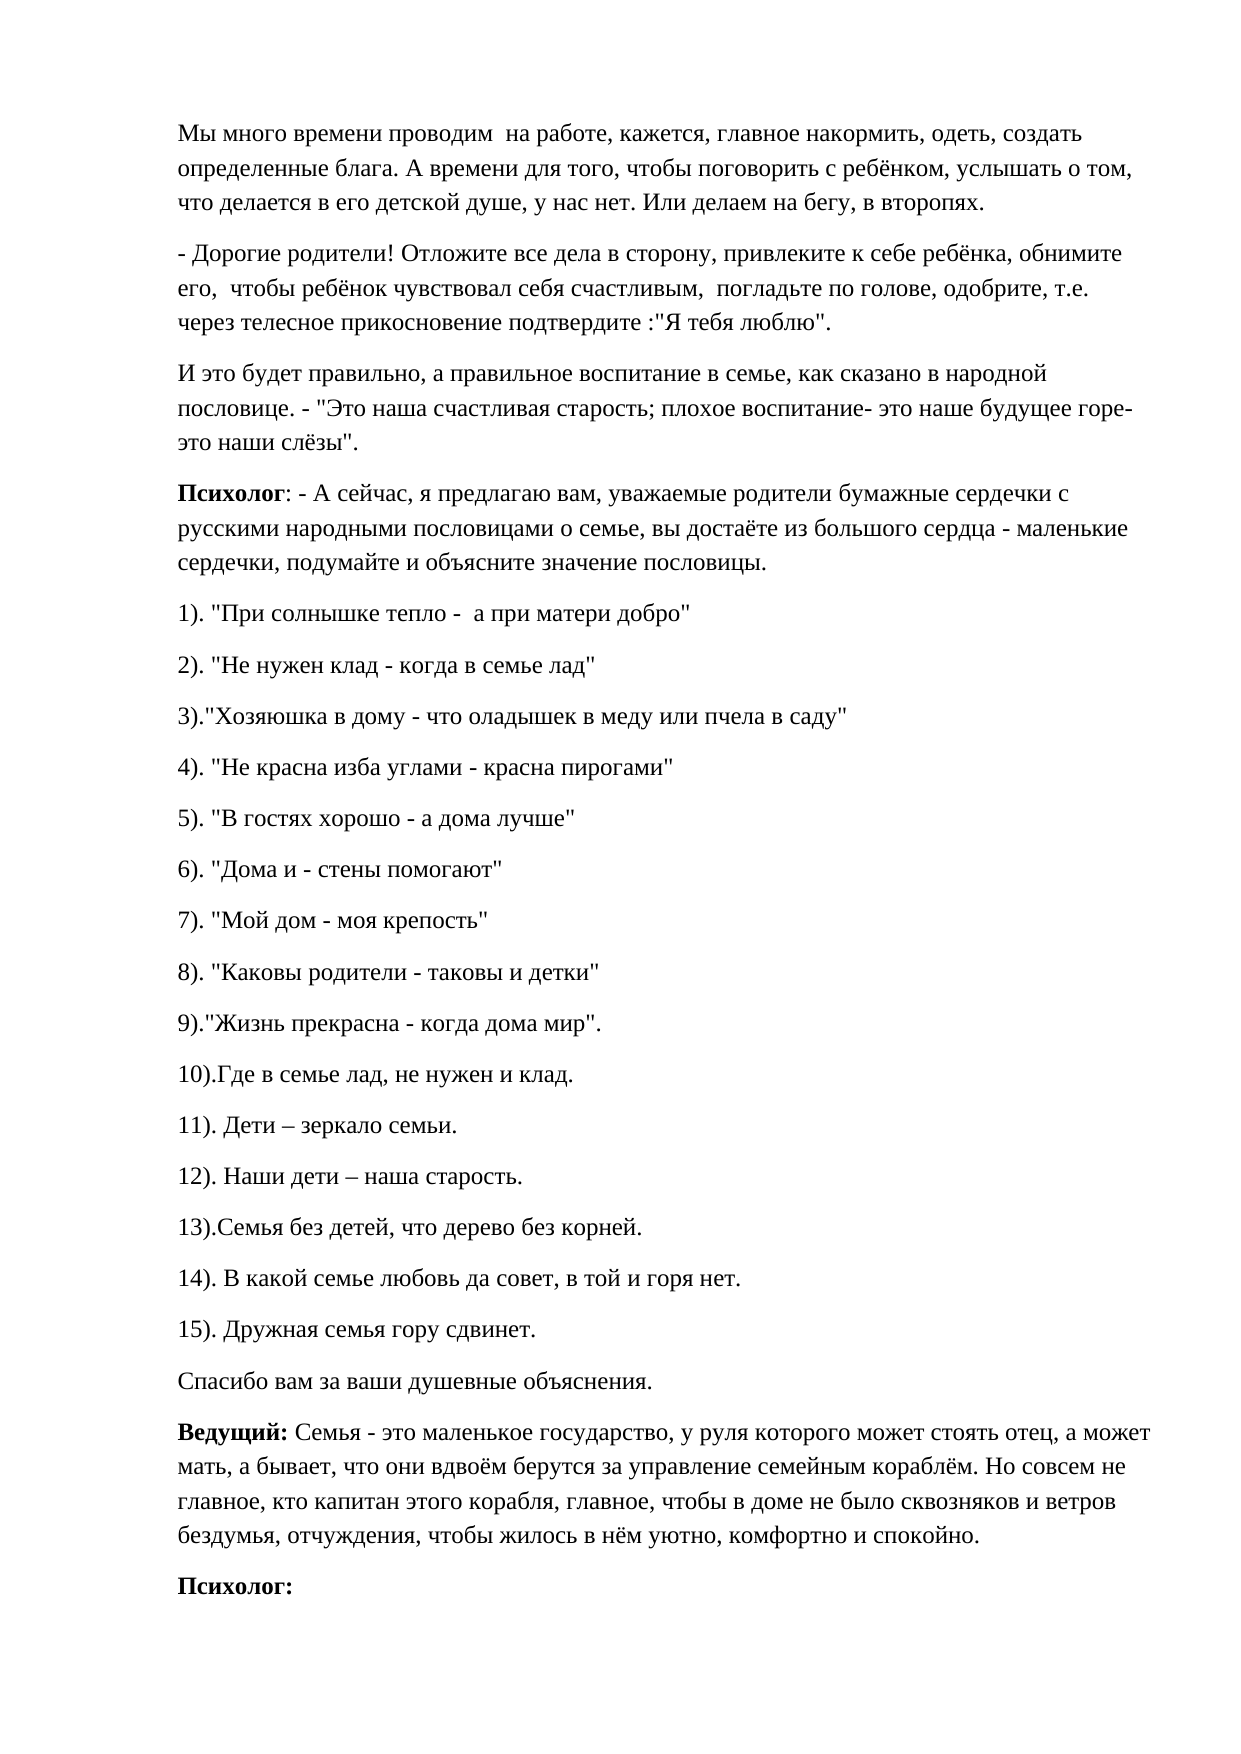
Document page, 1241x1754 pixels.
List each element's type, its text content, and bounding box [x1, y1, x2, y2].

text 6). "Дома и - стены помогают" [177, 854, 1152, 883]
text 2). "Не нужен клад - когда в семье лад" [177, 650, 1152, 678]
text И это будет правильно, а правильное воспитание в семье, как сказано в народной пословице. - "Это наша счастливая старость; плохое воспитание- это наше будущее горе-это наши слёзы". [177, 358, 1152, 456]
text 10).Где в семье лад, не нужен и клад. [177, 1059, 1152, 1088]
text 14). В какой семье любовь да совет, в той и горя нет. [177, 1263, 1152, 1292]
text Психолог: [177, 1571, 1152, 1600]
text 8). "Каковы родители - таковы и детки" [177, 957, 1152, 985]
text Спасибо вам за ваши душевные объяснения. [177, 1366, 1152, 1394]
text 7). "Мой дом - моя крепость" [177, 905, 1152, 934]
text - Дорогие родители! Отложите все дела в сторону, привлеките к себе ребёнка, обнимите его, чтобы ребёнок чувствовал себя счастливым, погладьте по голове, одобрите, т.е. через телесное прикосновение подтвердите :"Я тебя люблю". [177, 238, 1152, 336]
text 5). "В гостях хорошо - а дома лучше" [177, 803, 1152, 832]
text 4). "Не красна изба углами - красна пирогами" [177, 752, 1152, 781]
text 9)."Жизнь прекрасна - когда дома мир". [177, 1008, 1152, 1036]
text 15). Дружная семья гору сдвинет. [177, 1314, 1152, 1343]
text 13).Семья без детей, что дерево без корней. [177, 1212, 1152, 1241]
text 11). Дети – зеркало семьи. [177, 1110, 1152, 1139]
text Психолог: - А сейчас, я предлагаю вам, уважаемые родители бумажные сердечки с русскими народными пословицами о семье, вы достаёте из большого сердца - маленькие сердечки, подумайте и объясните значение пословицы. [177, 478, 1152, 576]
text Мы много времени проводим на работе, кажется, главное накормить, одеть, создать определенные блага. А времени для того, чтобы поговорить с ребёнком, услышать о том, что делается в его детской душе, у нас нет. Или делаем на бегу, в второпях. [177, 118, 1152, 216]
text 3)."Хозяюшка в дому - что оладышек в меду или пчела в саду" [177, 701, 1152, 729]
text Ведущий: Семья - это маленькое государство, у руля которого может стоять отец, а может мать, а бывает, что они вдвоём берутся за управление семейным кораблём. Но совсем не главное, кто капитан этого корабля, главное, чтобы в доме не было сквозняков и ветров бездумья, отчуждения, чтобы жилось в нём уютно, комфортно и спокойно. [177, 1417, 1152, 1549]
text 1). "При солнышке тепло - а при матери добро" [177, 598, 1152, 627]
text 12). Наши дети – наша старость. [177, 1161, 1152, 1190]
